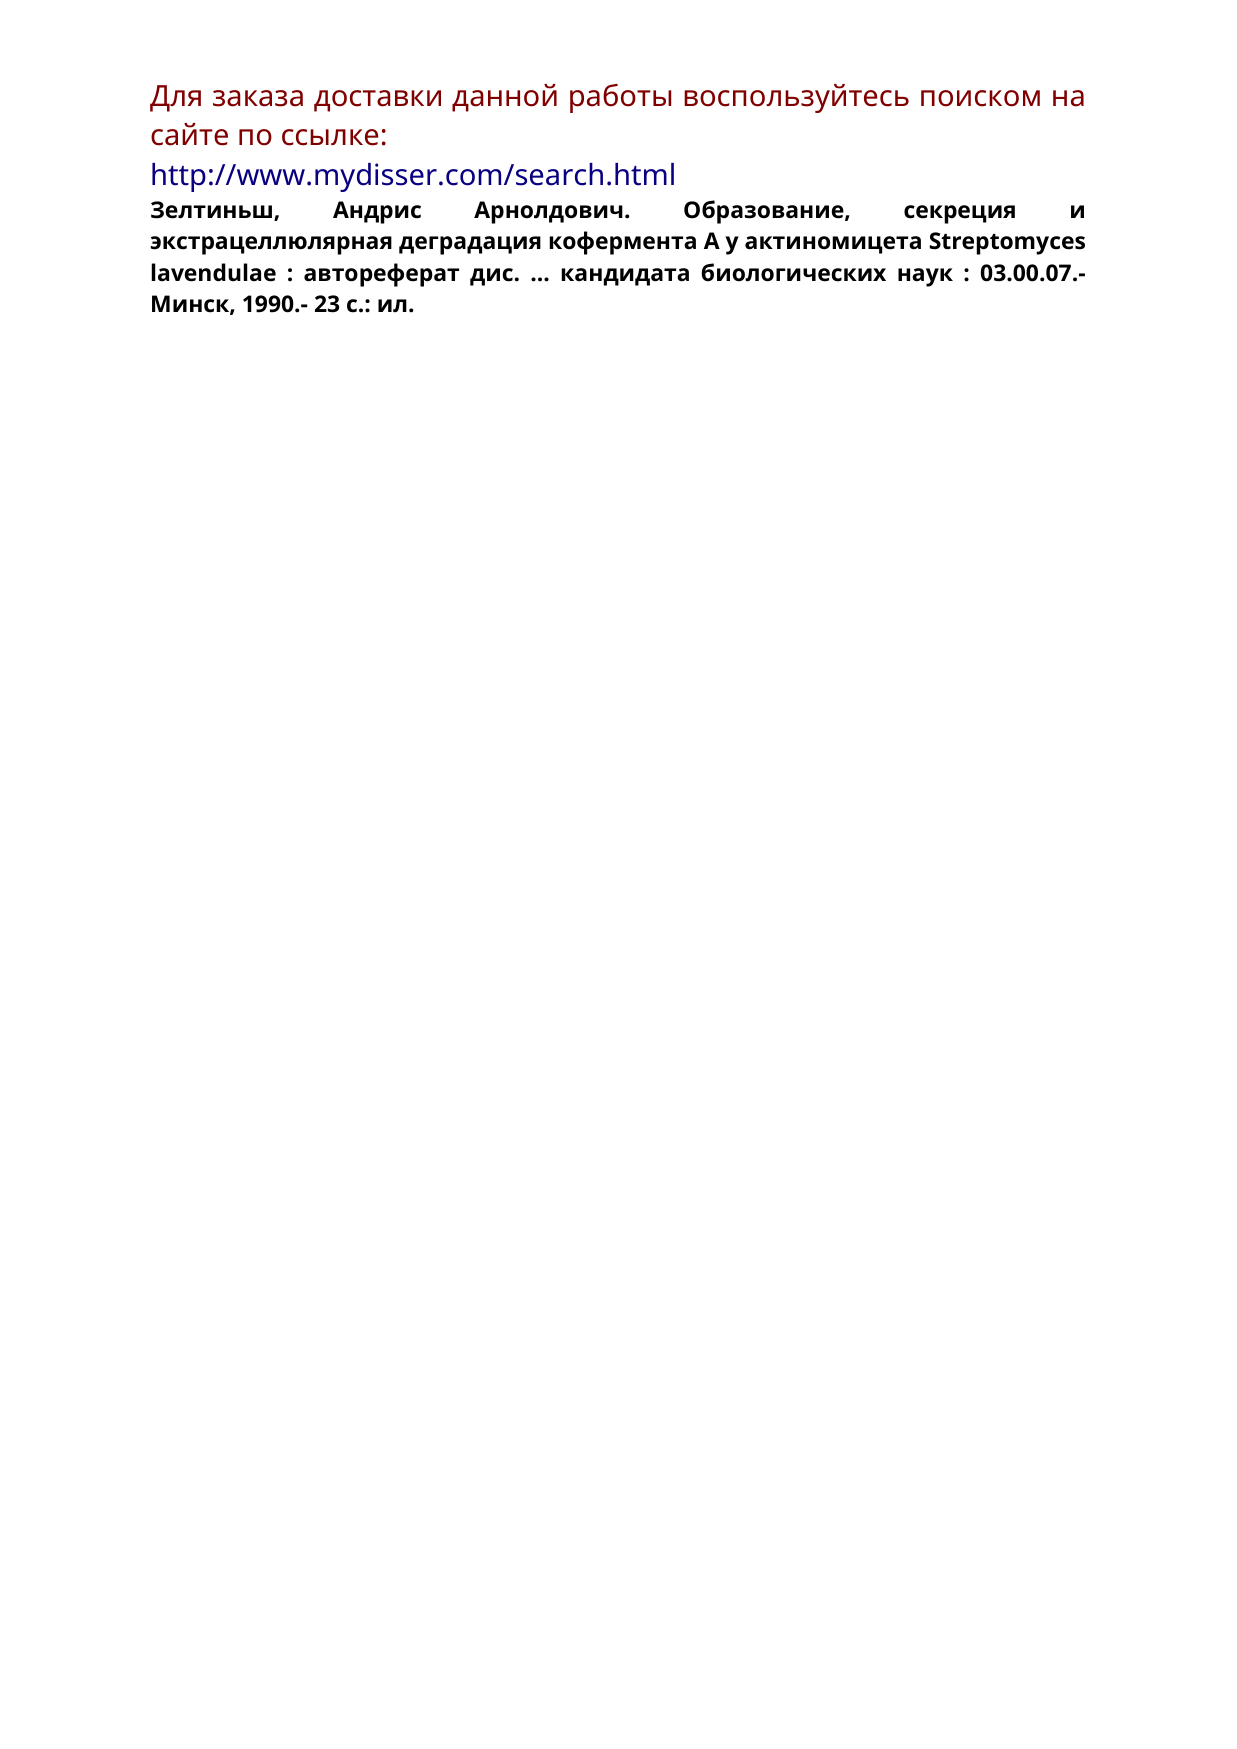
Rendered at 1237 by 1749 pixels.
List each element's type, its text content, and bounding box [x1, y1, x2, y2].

text Зелтиньш, Андрис Арнолдович. Образование, секреция и экстрацеллюлярная деградация кофермента А у актиномицета Streptomyces lavendulae : автореферат дис. ... кандидата биологических наук : 03.00.07.- Минск, 1990.- 23 с.: ил. [150, 194, 1086, 319]
